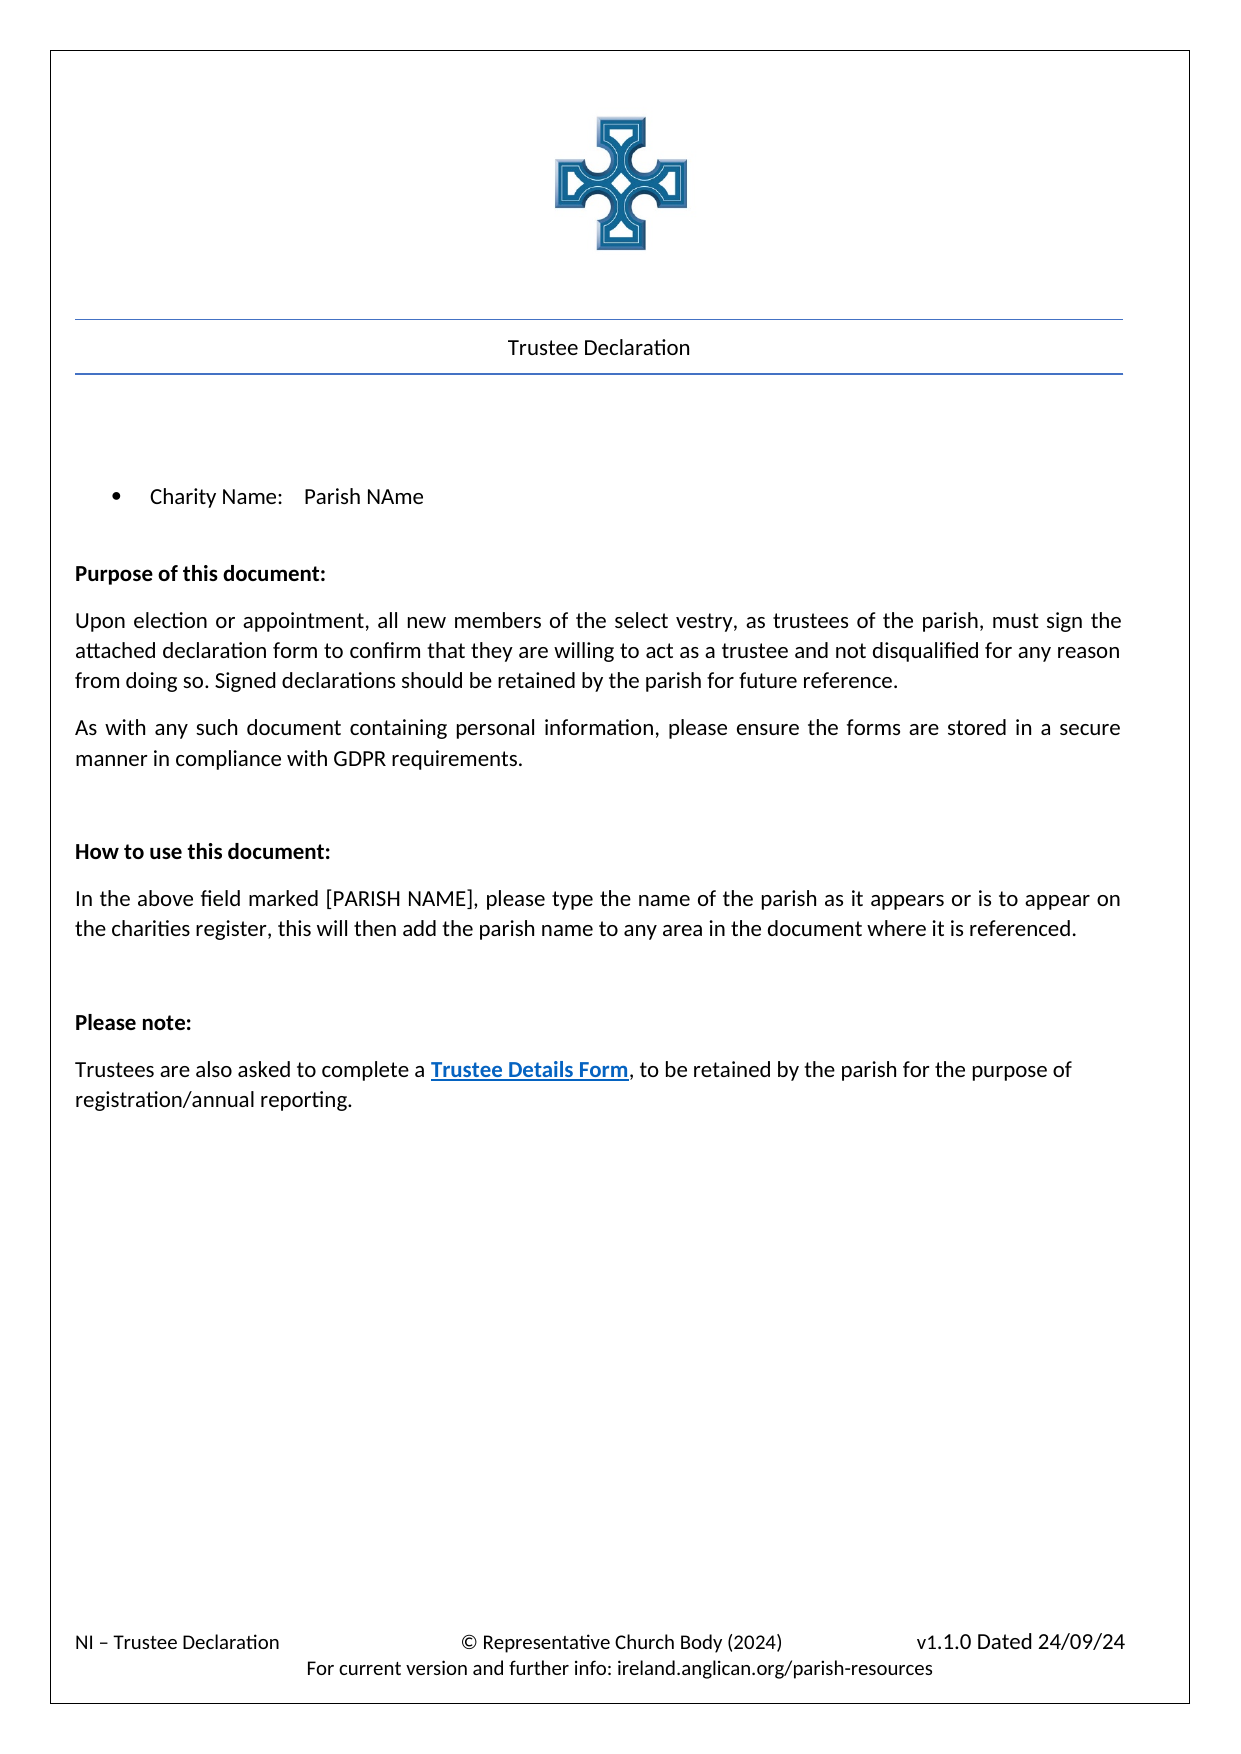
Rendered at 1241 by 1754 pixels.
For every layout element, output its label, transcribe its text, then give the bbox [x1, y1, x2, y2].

text Purpose of this document: [75, 559, 1123, 587]
text Please note: [75, 1008, 1123, 1036]
text How to use this document: [75, 837, 1123, 866]
list Charity Name: [112, 482, 1123, 510]
text In the above field marked [PARISH NAME], please type the name of the parish as it appears or is to appear on the charities register, this will then add the parish name to any area in the document where it is referenced. [75, 884, 1123, 943]
text Trustees are also asked to complete a Trustee Details Form, to be retained by the parish for the purpose of registration/annual reporting. [75, 1055, 1123, 1113]
text Upon election or appointment, all new members of the select vestry, as trustees of the parish, must sign the attached declaration form to confirm that they are willing to act as a trustee and not disqualified for any reason from doing so. Signed declarations should be retained by the parish for future reference. [75, 606, 1123, 695]
text As with any such document containing personal information, please ensure the forms are stored in a secure manner in compliance with GDPR requirements. [75, 713, 1123, 772]
picture [510, 75, 730, 297]
